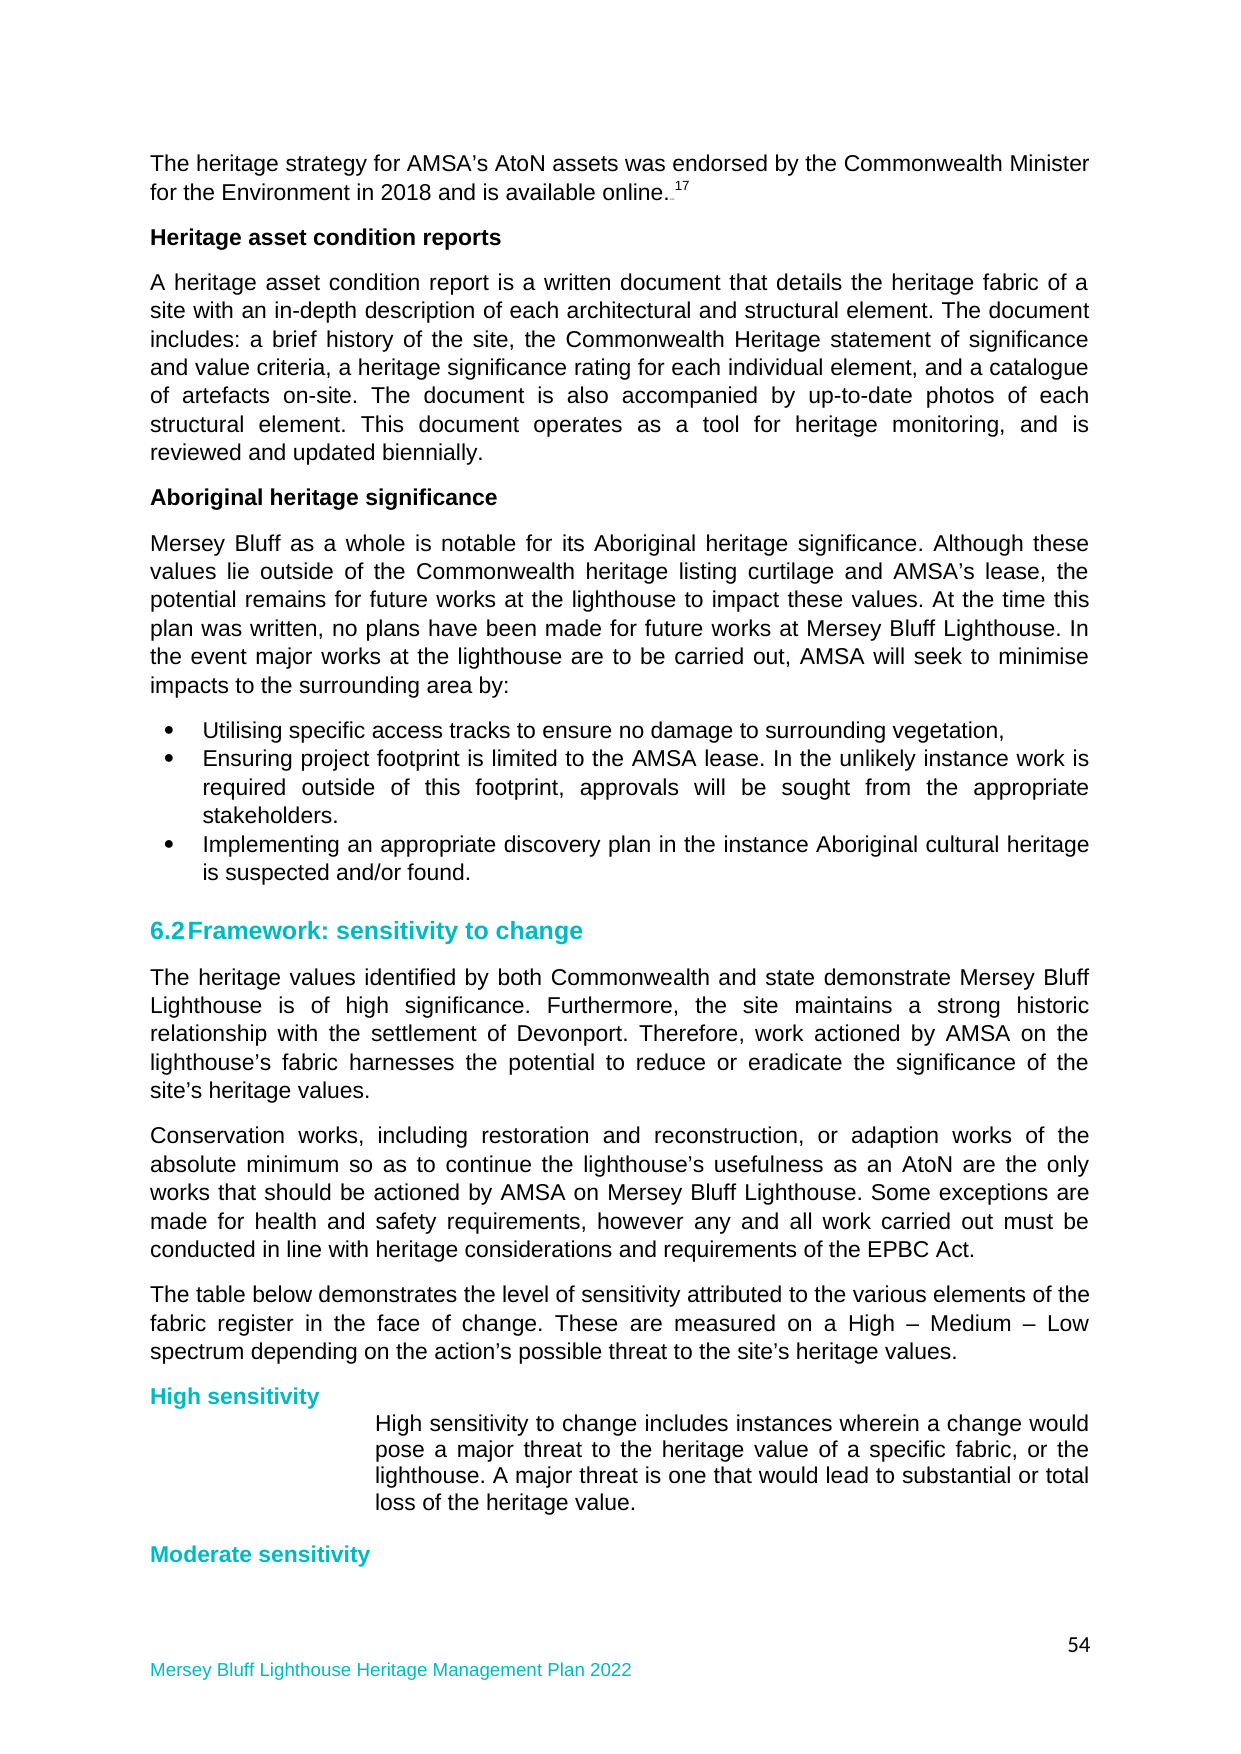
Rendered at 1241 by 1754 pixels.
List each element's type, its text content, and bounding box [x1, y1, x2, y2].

text The table below demonstrates the level of sensitivity attributed to the various elements of the fabric register in the face of change. These are measured on a High – Medium – Low spectrum depending on the action’s possible threat to the site’s heritage values. [150, 1281, 1090, 1364]
text High sensitivity to change includes instances wherein a change would pose a major threat to the heritage value of a specific fabric, or the lighthouse. A major threat is one that would lead to substantial or total loss of the heritage value. [375, 1409, 1090, 1515]
text The heritage values identified by both Commonwealth and state demonstrate Mersey Bluff Lighthouse is of high significance. Furthermore, the site maintains a strong historic relationship with the settlement of Devonport. Therefore, work actioned by AMSA on the lighthouse’s fabric harnesses the potential to reduce or eradicate the significance of the site’s heritage values. [150, 963, 1090, 1104]
text A heritage asset condition report is a written document that details the heritage fabric of a site with an in-depth description of each architectural and structural element. The document includes: a brief history of the site, the Commonwealth Heritage statement of significance and value criteria, a heritage significance rating for each individual element, and a catalogue of artefacts on-site. The document is also accompanied by up-to-date photos of each structural element. This document operates as a tool for heritage monitoring, and is reviewed and updated biennially. [150, 269, 1090, 466]
list Ensuring project footprint is limited to the AMSA lease. In the unlikely instance work is required outside of this footprint, approvals will be sought from the appropriate stakeholders. [165, 745, 1090, 828]
list Framework: sensitivity to change [150, 916, 1090, 944]
text Mersey Bluff as a whole is notable for its Aboriginal heritage significance. Although these values lie outside of the Commonwealth heritage listing curtilage and AMSA’s lease, the potential remains for future works at the lighthouse to impact these values. At the time this plan was written, no plans have been made for future works at Mersey Bluff Lighthouse. In the event major works at the lighthouse are to be carried out, AMSA will seek to minimise impacts to the surrounding area by: [150, 529, 1090, 698]
text Conservation works, including restoration and reconstruction, or adaption works of the absolute minimum so as to continue the lighthouse’s usefulness as an AtoN are the only works that should be actioned by AMSA on Mersey Bluff Lighthouse. Some exceptions are made for health and safety requirements, however any and all work carried out must be conducted in line with heritage considerations and requirements of the EPBC Act. [150, 1122, 1090, 1262]
list Utilising specific access tracks to ensure no damage to surrounding vegetation, [165, 717, 1090, 743]
text The heritage strategy for AMSA’s AtoN assets was endorsed by the Commonwealth Minister for the Environment in 2018 and is available online.P37F [150, 150, 1090, 205]
text Heritage asset condition reports [150, 223, 1090, 250]
text Moderate sensitivity [150, 1541, 1090, 1568]
text High sensitivity [150, 1383, 1090, 1409]
text Aboriginal heritage significance [150, 484, 1090, 511]
list Implementing an appropriate discovery plan in the instance Aboriginal cultural heritage is suspected and/or found. [165, 831, 1090, 885]
